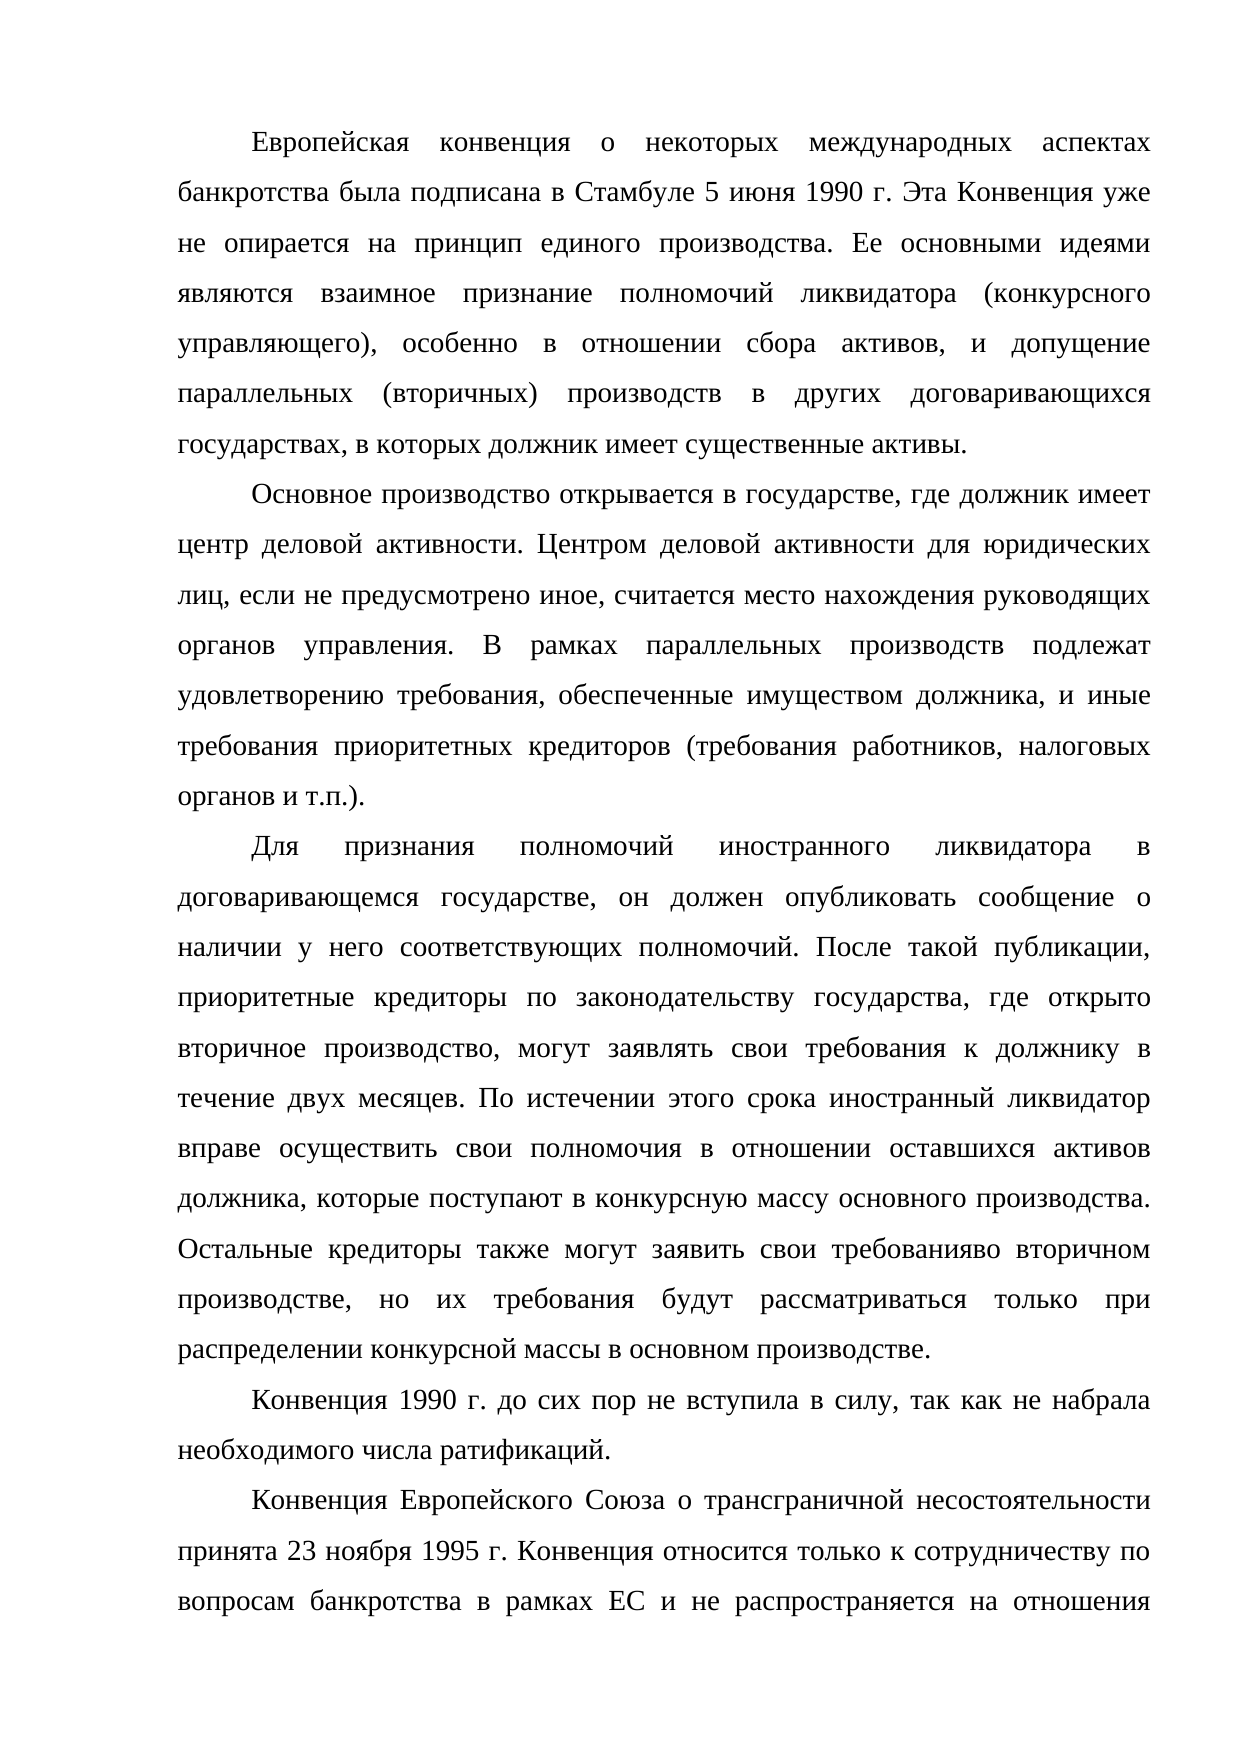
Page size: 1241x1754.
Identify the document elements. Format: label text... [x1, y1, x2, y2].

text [177, 1482, 1152, 1617]
text Для признания полномочий иностранного ликвидатора в договаривающемся государстве, он должен опубликовать сообщение о наличии у него соответствующих полномочий. После такой публикации, приоритетные кредиторы по законодательству государства, где открыто вторичное производство, могут заявлять свои требования к должнику в течение двух месяцев. По истечении этого срока иностранный ликвидатор вправе осуществить свои полномочия в отношении оставшихся активов должника, которые поступают в конкурсную массу основного производства. Остальные кредиторы также могут заявить свои требованияво вторичном производстве, но их требования будут рассматриваться только при распределении конкурсной массы в основном производстве. [177, 828, 1152, 1365]
text Основное производство открывается в государстве, где должник имеет центр деловой активности. Центром деловой активности для юридических лиц, если не предусмотрено иное, считается место нахождения руководящих органов управления. В рамках параллельных производств подлежат удовлетворению требования, обеспеченные имуществом должника, и иные требования приоритетных кредиторов (требования работников, налоговых органов и т.п.). [177, 476, 1152, 812]
text Конвенция . до сих пор не вступила в силу, так как не набрала необходимого числа ратификаций. [177, 1382, 1152, 1466]
text Европейская конвенция о некоторых международных аспектах банкротства была подписана в Стамбуле 5 июня . Эта Конвенция уже не опирается на принцип единого производства. Ее основными идеями являются взаимное признание полномочий ликвидатора (конкурсного управляющего), особенно в отношении сбора активов, и допущение параллельных (вторичных) производств в других договаривающихся государствах, в которых должник имеет существенные активы. [177, 124, 1152, 459]
